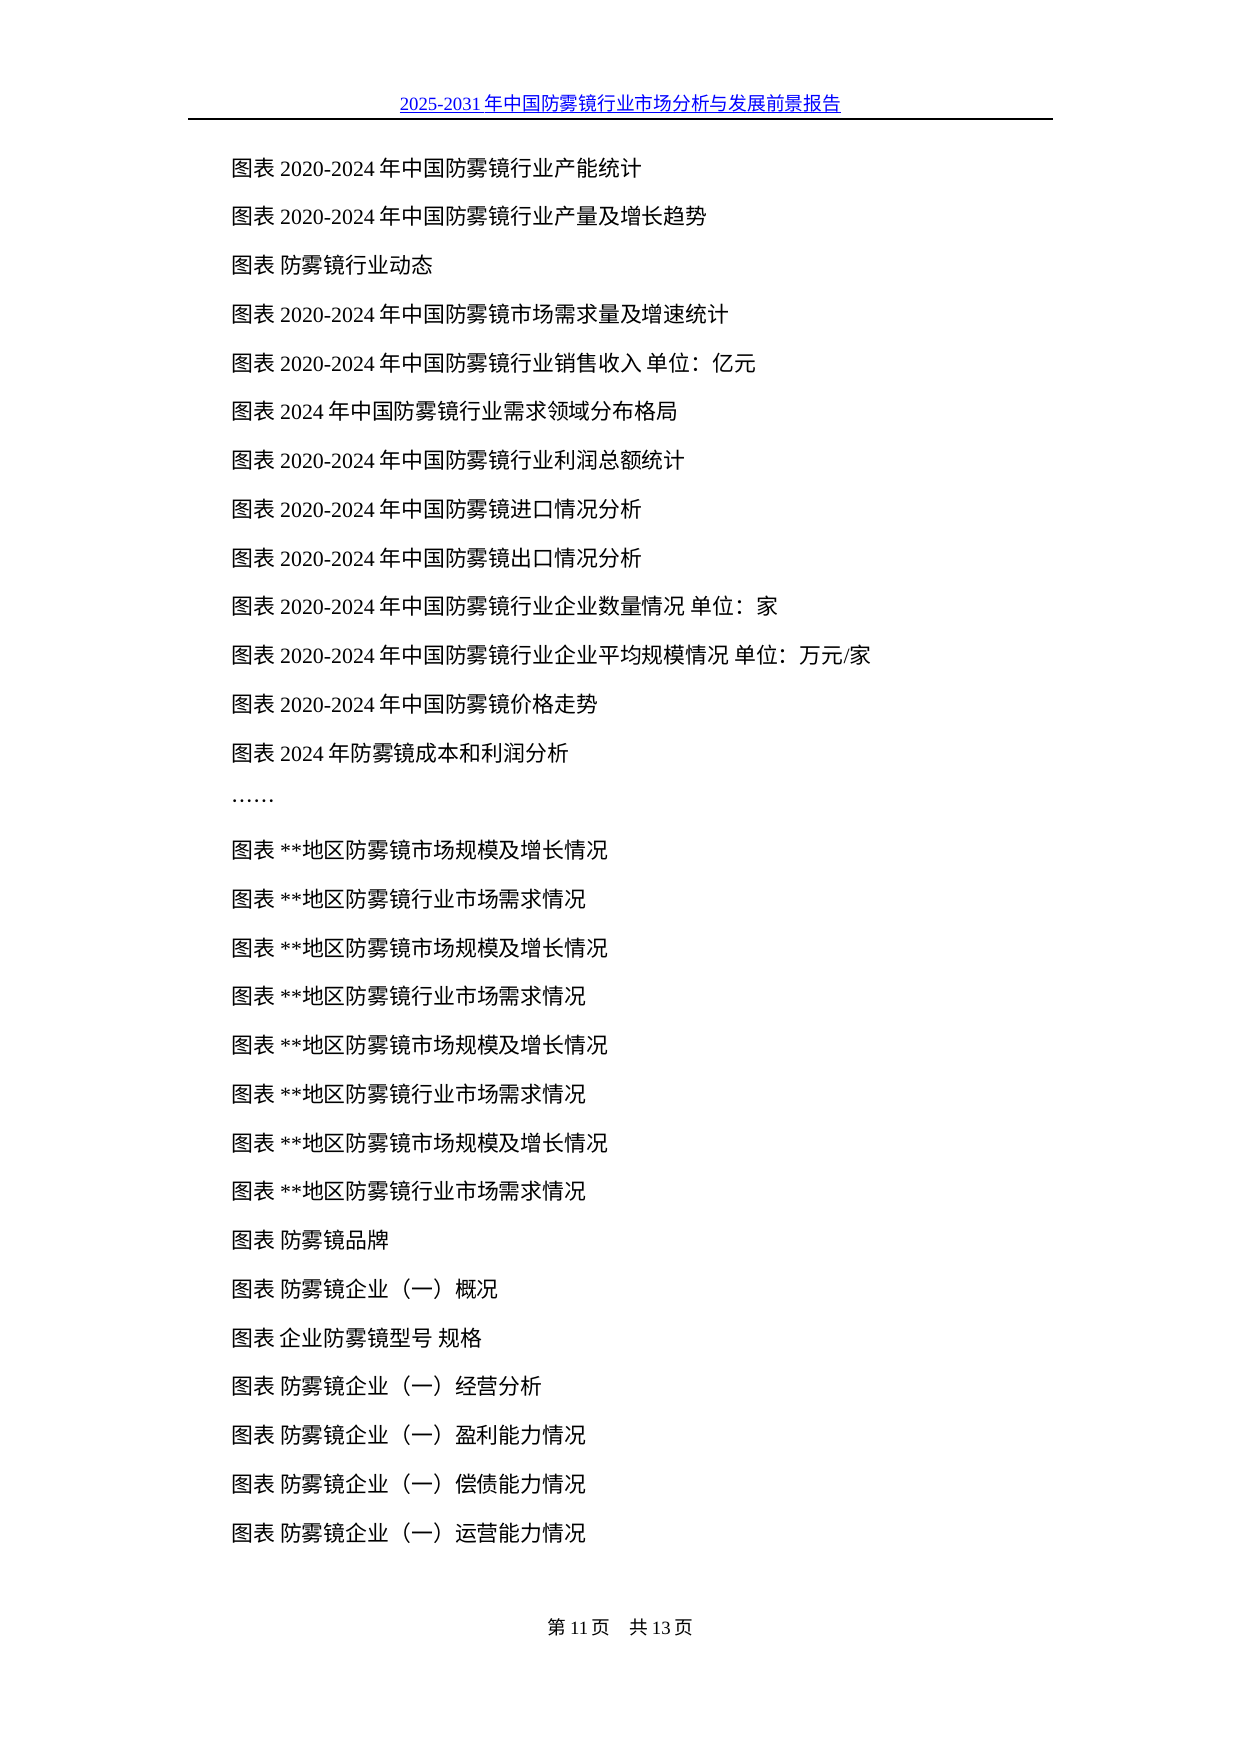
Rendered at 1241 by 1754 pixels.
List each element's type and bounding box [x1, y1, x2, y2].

text [187, 150, 1053, 1548]
